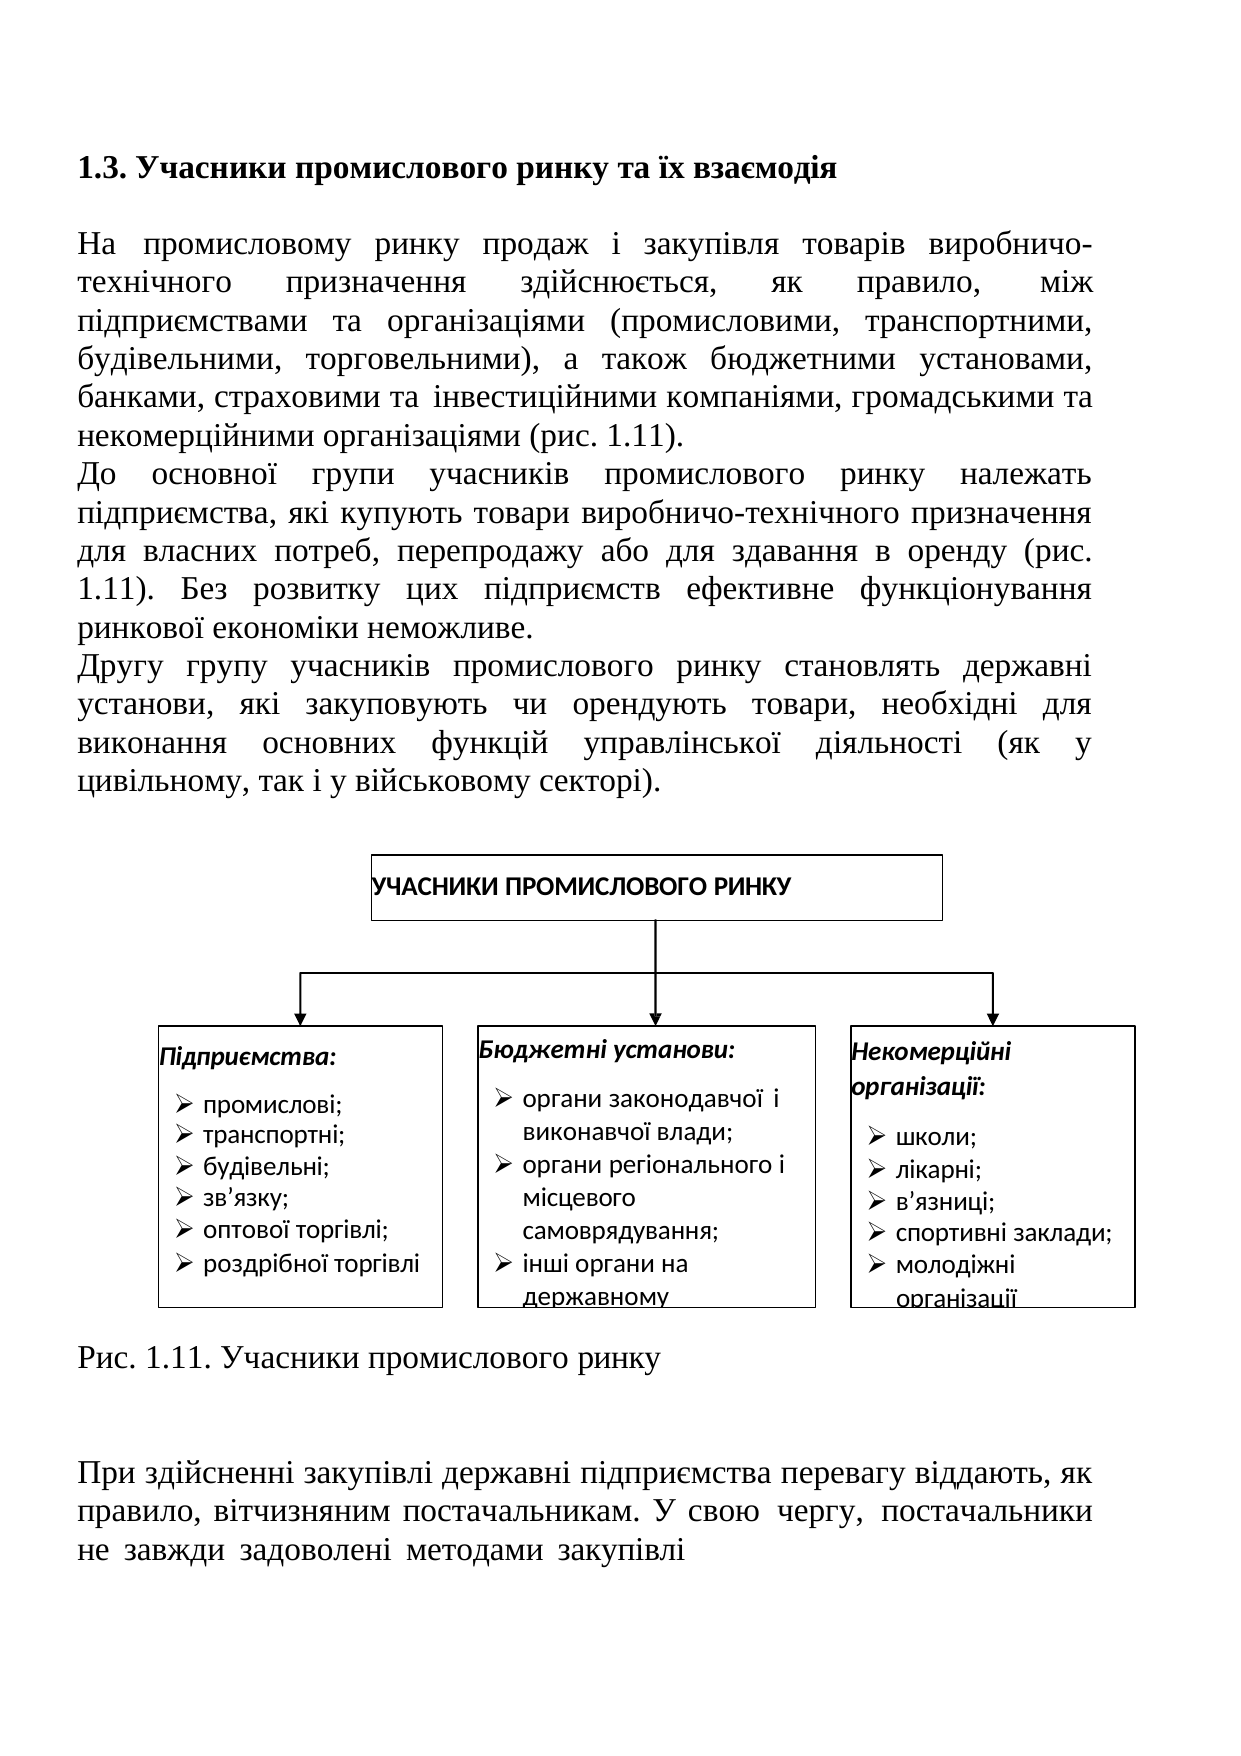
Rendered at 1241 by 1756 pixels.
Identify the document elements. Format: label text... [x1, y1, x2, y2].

text Другу групу учасників промислового ринку становлять державні установи, які закуповують чи орендують товари, необхідні для виконання основних функцій управлінської діяльності (як у цивільному, так і у військовому секторі). [77, 645, 1093, 798]
text До основної групи учасників промислового ринку належать підприємства, які купують товари виробничо-технічного призначення для власних потреб, перепродажу або для здавання в оренду (рис. 1.11). Без розвитку цих підприємств ефективне функціонування ринкової економіки неможливе. [77, 453, 1093, 645]
text Рис. 1.11. Учасники промислового ринку [77, 880, 1146, 1375]
list Учасники промислового ринку та їх взаємодія [77, 147, 1146, 186]
text На промисловому ринку продаж і закупівля товарів виробничо-технічного призначення здійснюється, як правило, між підприємствами та організаціями (промисловими, транспортними, будівельними, торговельними), а також бюджетними установами, банками, страховими та інвестиційними компаніями, громадськими та некомерційними організаціями (рис. 1.11). [77, 223, 1093, 453]
text При здійсненні закупівлі державні підприємства перевагу віддають, як правило, вітчизняним постачальникам. У свою чергу, постачальники не завжди задоволені методами закупівлі [77, 1452, 1093, 1567]
